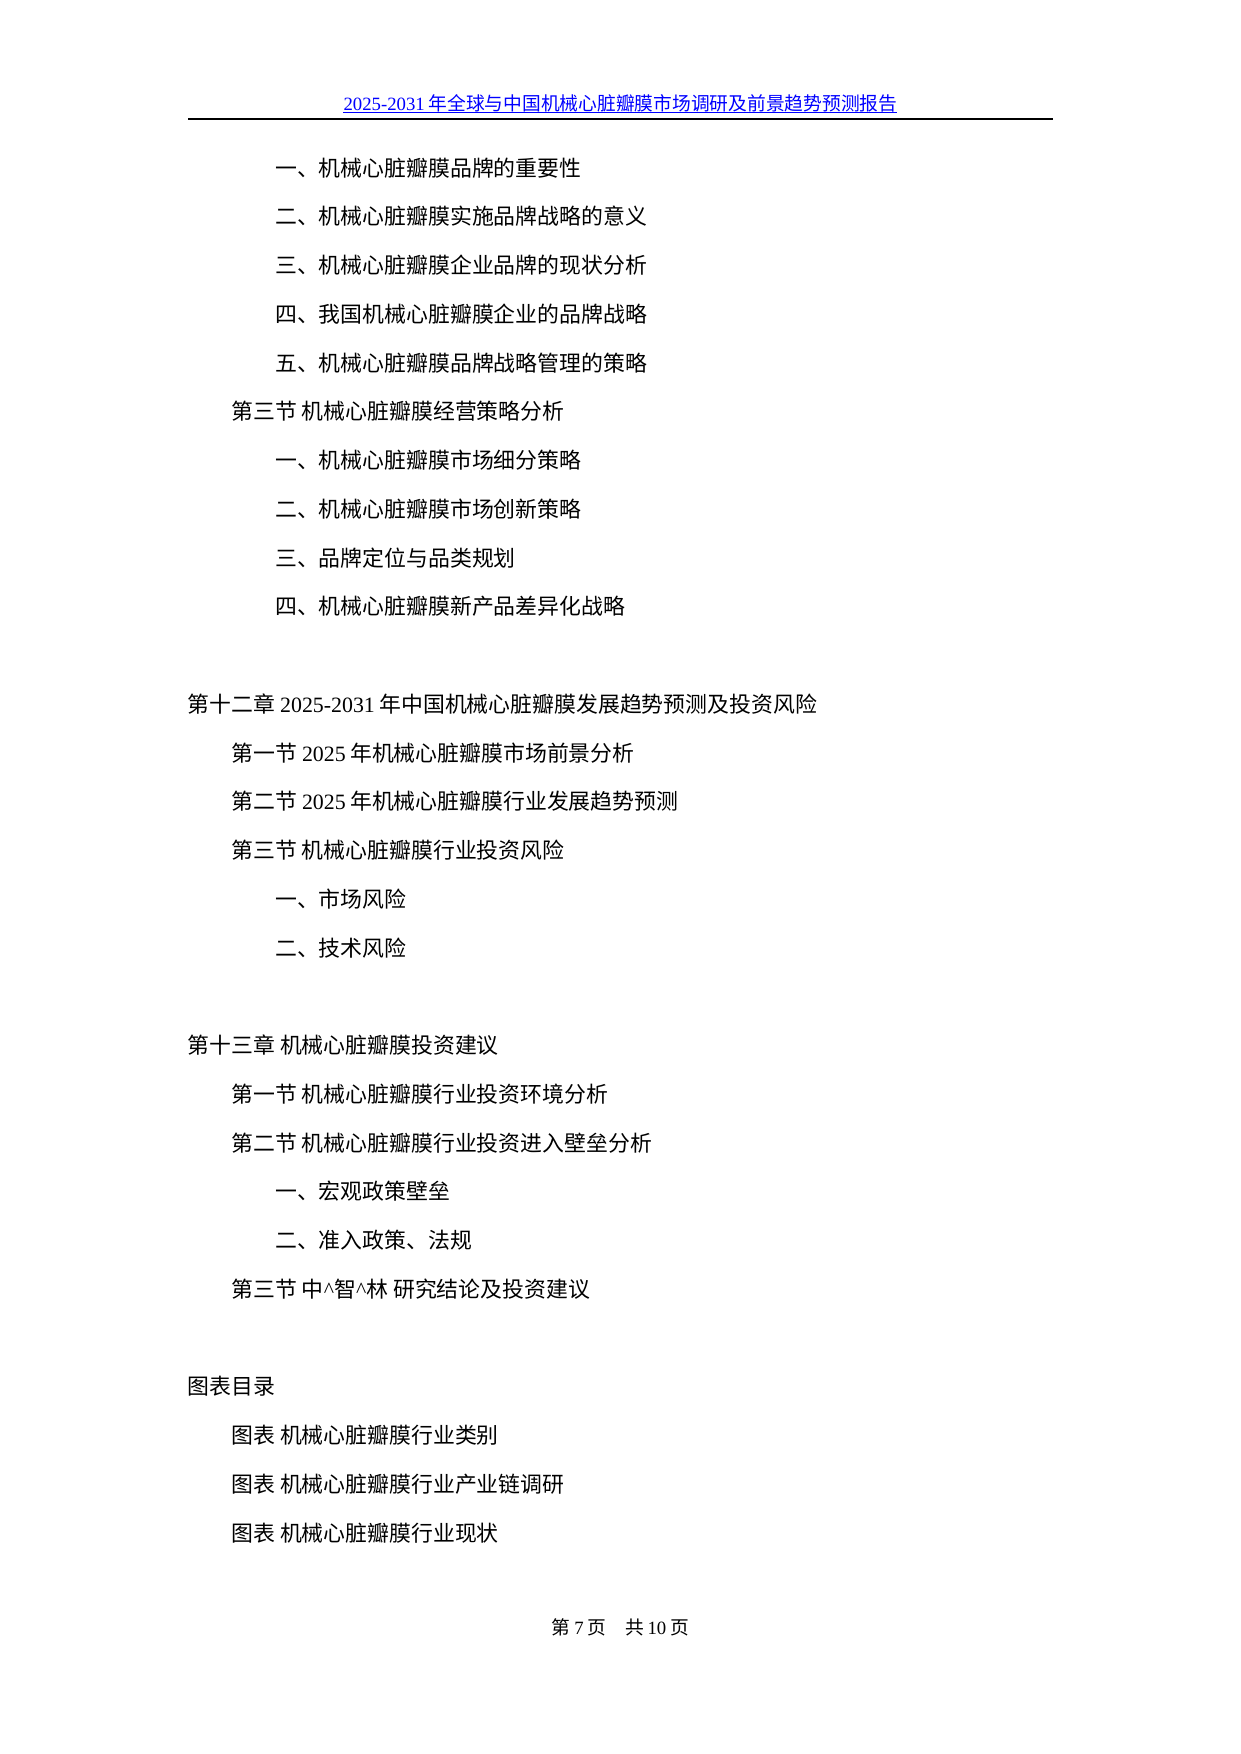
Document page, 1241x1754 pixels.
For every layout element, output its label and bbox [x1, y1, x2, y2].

text [187, 150, 1053, 1548]
